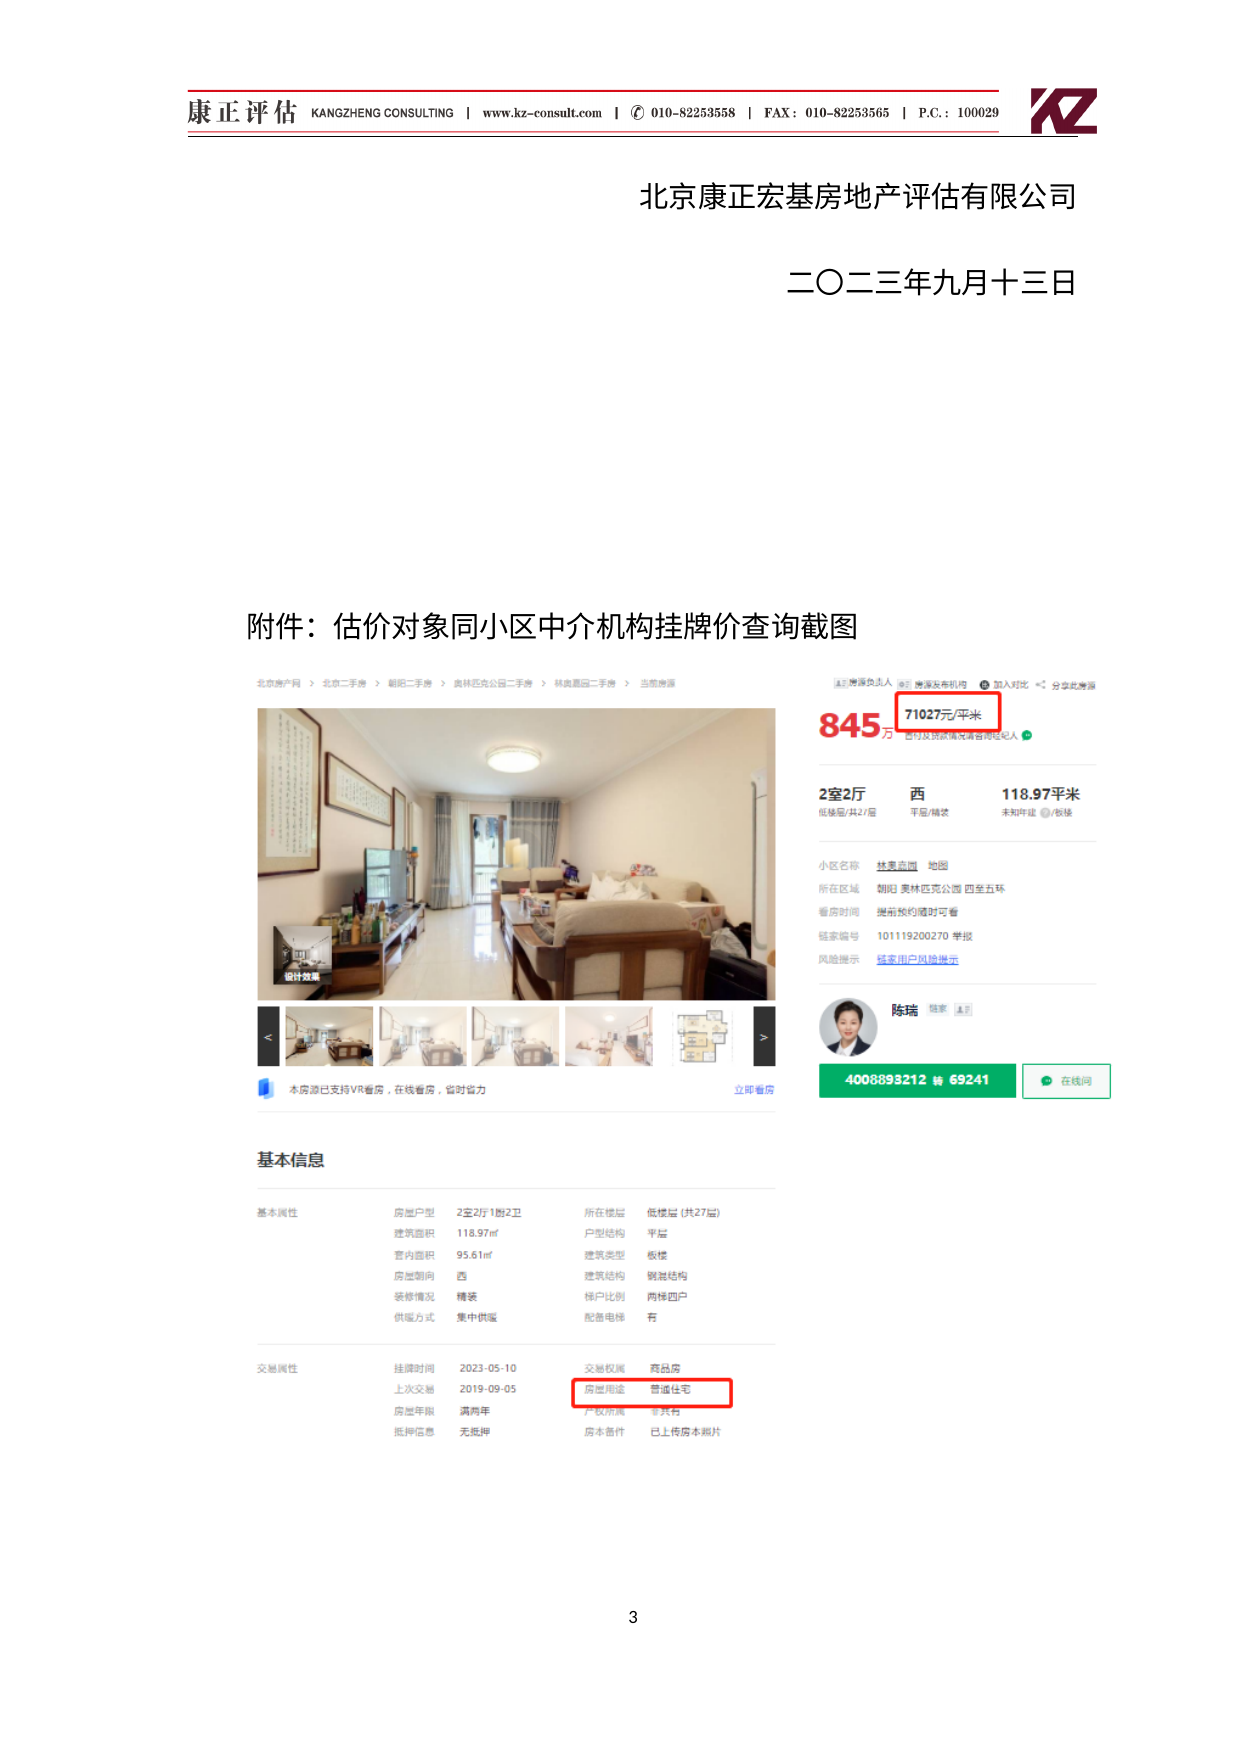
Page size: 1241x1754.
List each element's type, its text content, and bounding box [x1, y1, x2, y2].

text 二〇二三年九月十三日 [187, 248, 1078, 313]
text 附件：估价对象同小区中介机构挂牌价查询截图 [187, 592, 1078, 657]
picture [187, 88, 1097, 134]
text 北京康正宏基房地产评估有限公司 [187, 162, 1078, 227]
picture [231, 663, 1122, 1451]
